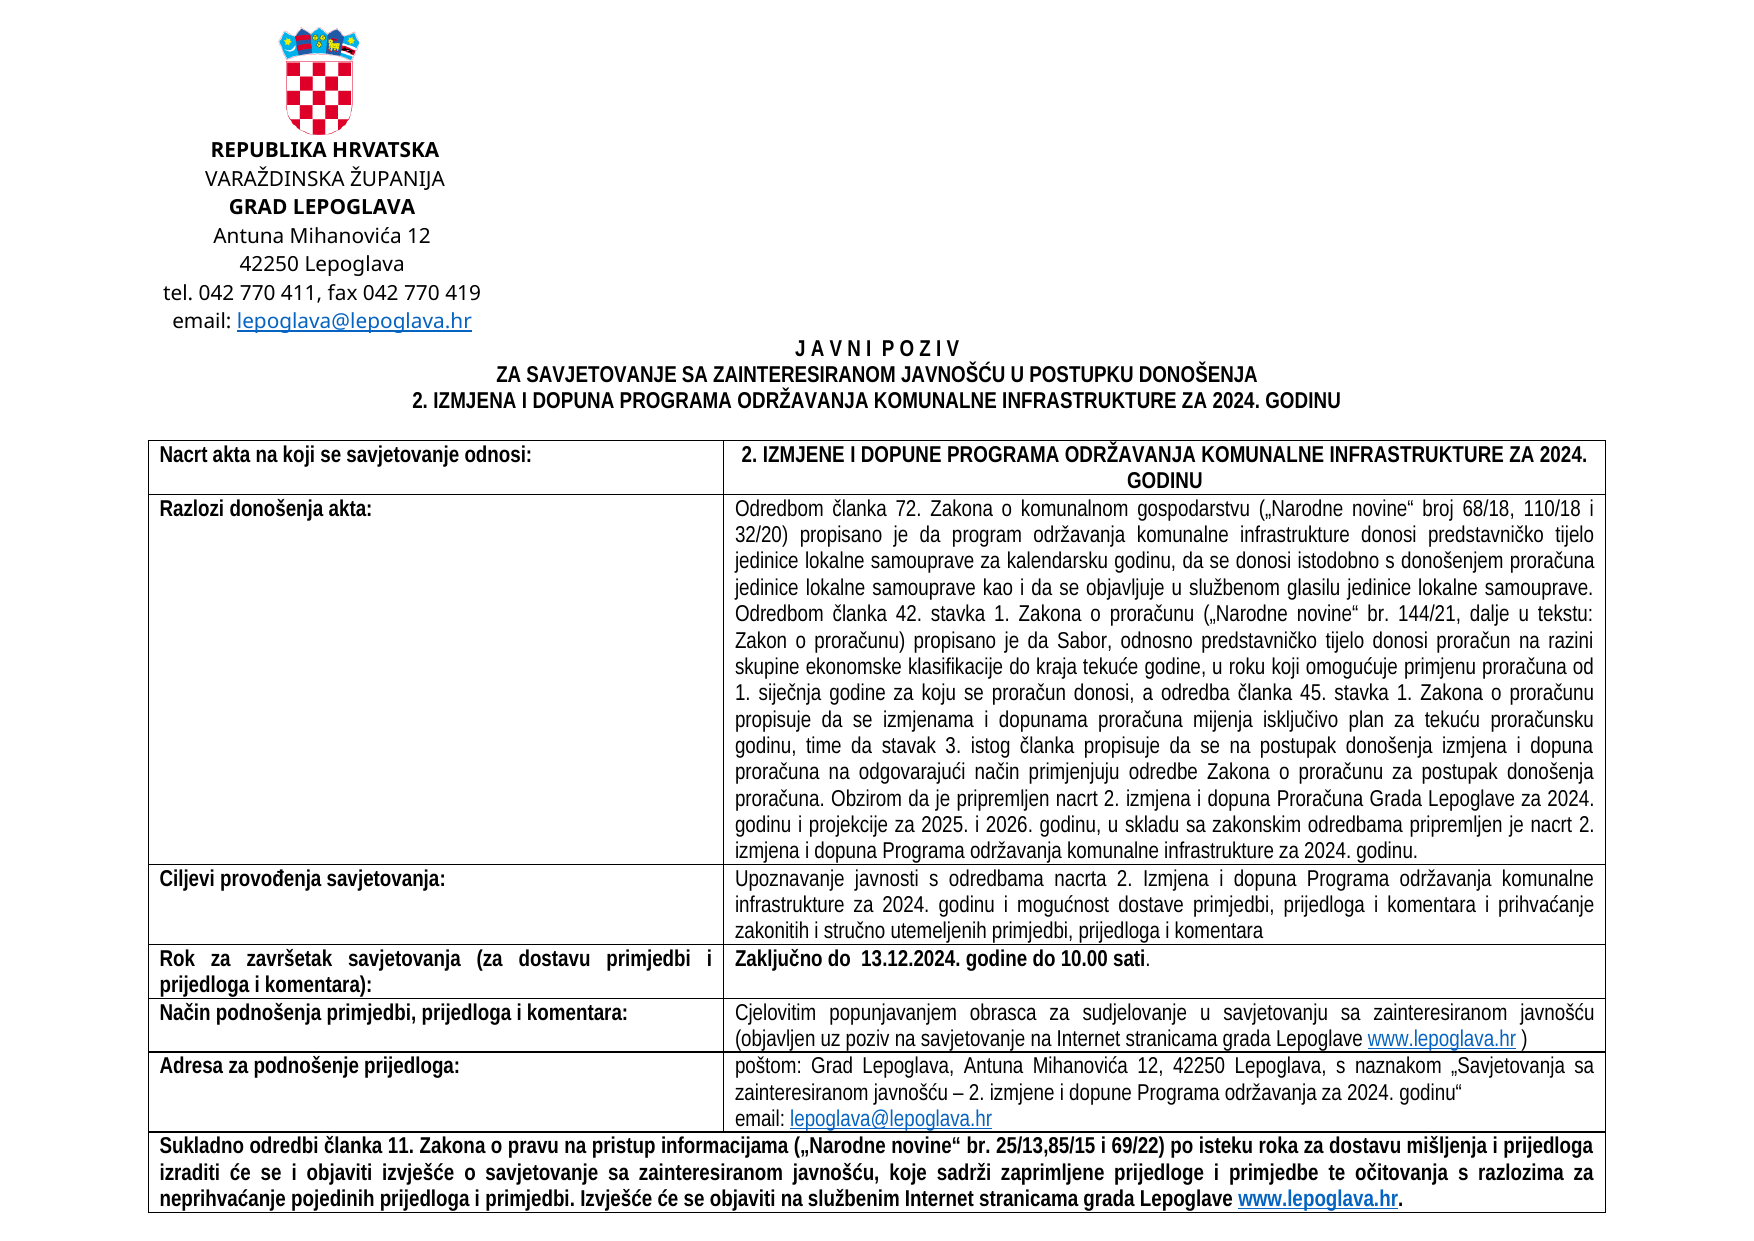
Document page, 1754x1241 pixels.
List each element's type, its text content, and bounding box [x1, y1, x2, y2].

text email: lepoglava@lepoglava.hr [142, 306, 502, 334]
text GRAD LEPOGLAVA [142, 192, 502, 221]
table_cell Ciljevi provođenja savjetovanja: [149, 865, 723, 944]
table_cell Sukladno odredbi članka 11. Zakona o pravu na pristup informacijama („Narodne novine“ br. 25/13,85/15 i 69/22) po isteku roka za dostavu mišljenja i prijedloga izraditi će se i objaviti izvješće o savjetovanje sa zainteresiranom javnošću, koje sadrži zaprimljene prijedloge i primjedbe te očitovanja s razlozima za neprihvaćanje pojedinih prijedloga i primjedbi. Izvješće će se objaviti na službenim Internet stranicama grada Lepoglave www.lepoglava.hr. [149, 1133, 1605, 1212]
text VARAŽDINSKA ŽUPANIJA [148, 164, 502, 192]
text 2. IZMJENA I DOPUNA PROGRAMA ODRŽAVANJA KOMUNALNE INFRASTRUKTURE ZA 2024. GODINU [148, 387, 1606, 414]
table_cell poštom: Grad Lepoglava, Antuna Mihanovića 12, 42250 Lepoglava, s naznakom „Savjetovanja sa zainteresiranom javnošću – 2. izmjene i dopune Programa održavanja za 2024. godinu“ email: lepoglava@lepoglava.hr [724, 1053, 1605, 1131]
table_cell Rok za završetak savjetovanja (za dostavu primjedbi i prijedloga i komentara): [149, 945, 723, 998]
table_cell Cjelovitim popunjavanjem obrasca za sudjelovanje u savjetovanju sa zainteresiranom javnošću (objavljen uz poziv na savjetovanje na Internet stranicama grada Lepoglave www.lepoglava.hr ) [724, 999, 1605, 1051]
subtitle REPUBLIKA HRVATSKA [148, 136, 502, 164]
text tel. 042 770 411, fax 042 770 419 [142, 278, 502, 306]
picture [278, 27, 359, 135]
text 42250 Lepoglava [142, 249, 502, 278]
table_cell Razlozi donošenja akta: [149, 495, 723, 864]
table_cell Način podnošenja primjedbi, prijedloga i komentara: [149, 999, 723, 1051]
text Antuna Mihanovića 12 [142, 221, 502, 249]
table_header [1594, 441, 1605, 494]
table_cell Zaključno do 13.12.2024. godine do 10.00 sati. [724, 945, 1605, 998]
table_cell Upoznavanje javnosti s odredbama nacrta 2. Izmjena i dopuna Programa održavanja komunalne infrastrukture za 2024. godinu i mogućnost dostave primjedbi, prijedloga i komentara i prihvaćanje zakonitih i stručno utemeljenih primjedbi, prijedloga i komentara [724, 865, 1605, 944]
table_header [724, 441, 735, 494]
table_cell Adresa za podnošenje prijedloga: [149, 1053, 723, 1131]
text ZA SAVJETOVANJE SA ZAINTERESIRANOM JAVNOŠĆU U POSTUPKU DONOŠENJA [148, 361, 1606, 387]
table_header Nacrt akta na koji se savjetovanje odnosi: [149, 441, 723, 494]
table_cell Odredbom članka 72. Zakona o komunalnom gospodarstvu („Narodne novine“ broj 68/18, 110/18 i 32/20) propisano je da program održavanja komunalne infrastrukture donosi predstavničko tijelo jedinice lokalne samouprave za kalendarsku godinu, da se donosi istodobno s donošenjem proračuna jedinice lokalne samouprave kao i da se objavljuje u službenom glasilu jedinice lokalne samouprave. Odredbom članka 42. stavka 1. Zakona o proračunu („Narodne novine“ br. 144/21, dalje u tekstu: Zakon o proračunu) propisano je da Sabor, odnosno predstavničko tijelo donosi proračun na razini skupine ekonomske klasifikacije do kraja tekuće godine, u roku koji omogućuje primjenu proračuna od 1. siječnja godine za koju se proračun donosi, a odredba članka 45. stavka 1. Zakona o proračunu propisuje da se izmjenama i dopunama proračuna mijenja isključivo plan za tekuću proračunsku godinu, time da stavak 3. istog članka propisuje da se na postupak donošenja izmjena i dopuna proračuna na odgovarajući način primjenjuju odredbe Zakona o proračunu za postupak donošenja proračuna. Obzirom da je pripremljen nacrt 2. izmjena i dopuna Proračuna Grada Lepoglave za 2024. godinu i projekcije za 2025. i 2026. godinu, u skladu sa zakonskim odredbama pripremljen je nacrt 2. izmjena i dopuna Programa održavanja komunalne infrastrukture za 2024. godinu. [724, 495, 1605, 864]
text J A V N I P O Z I V [148, 334, 1606, 361]
